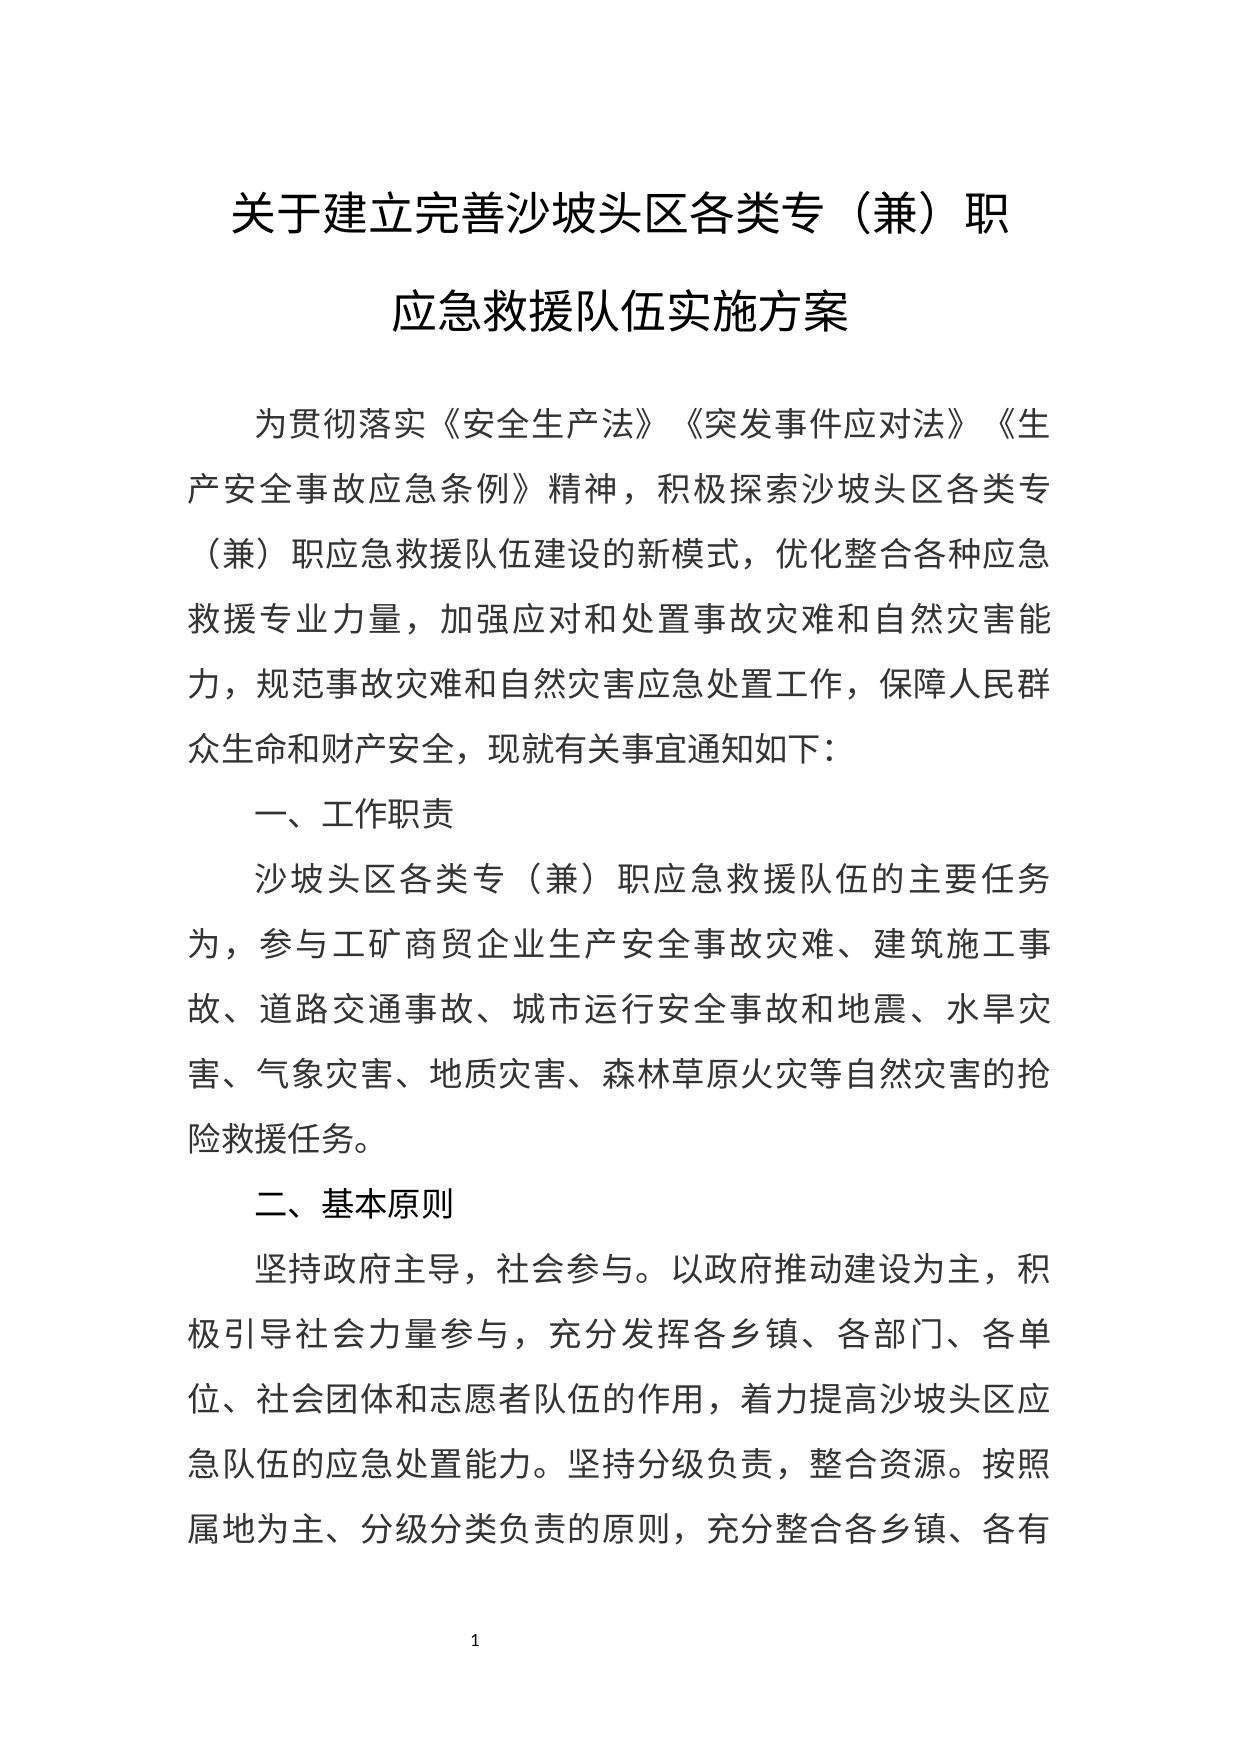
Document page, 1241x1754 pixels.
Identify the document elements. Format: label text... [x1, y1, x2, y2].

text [187, 1234, 1053, 1559]
text 二、基本原则 [187, 1169, 1053, 1234]
text 关于建立完善沙坡头区各类专（兼）职 [187, 162, 1053, 259]
text 为贯彻落实《安全生产法》《突发事件应对法》《生产安全事故应急条例》精神，积极探索沙坡头区各类专（兼）职应急救援队伍建设的新模式，优化整合各种应急救援专业力量，加强应对和处置事故灾难和自然灾害能力，规范事故灾难和自然灾害应急处置工作，保障人民群众生命和财产安全，现就有关事宜通知如下： [187, 389, 1053, 779]
text 沙坡头区各类专（兼）职应急救援队伍的主要任务为，参与工矿商贸企业生产安全事故灾难、建筑施工事故、道路交通事故、城市运行安全事故和地震、水旱灾害、气象灾害、地质灾害、森林草原火灾等自然灾害的抢险救援任务。 [187, 844, 1053, 1169]
text 应急救援队伍实施方案 [187, 259, 1053, 357]
text 一、工作职责 [187, 779, 1053, 844]
